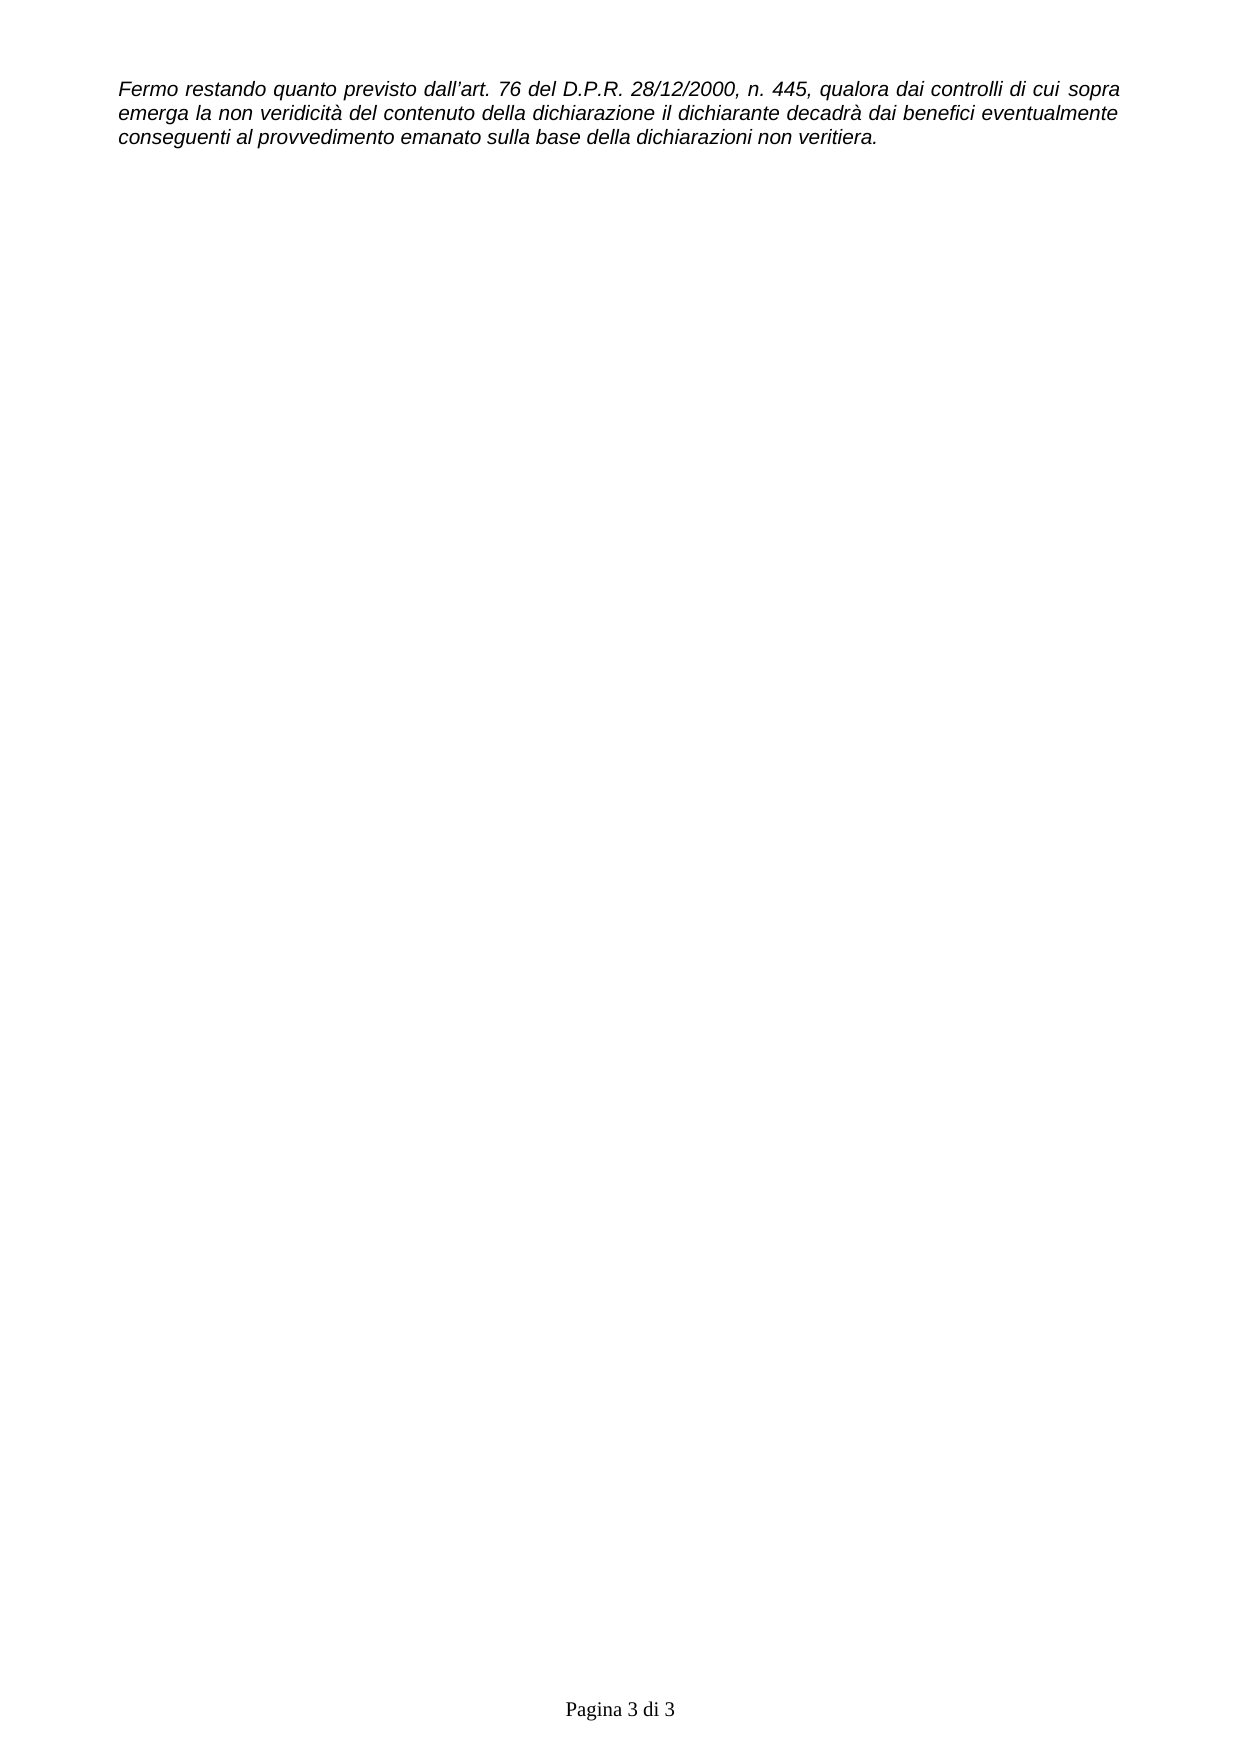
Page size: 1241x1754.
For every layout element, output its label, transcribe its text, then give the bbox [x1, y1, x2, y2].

text Fermo restando quanto previsto dall’art. 76 del D.P.R. 28/12/2000, n. 445, qualora dai controlli di cui sopra emerga la non veridicità del contenuto della dichiarazione il dichiarante decadrà dai benefici eventualmente conseguenti al provvedimento emanato sulla base della dichiarazioni non veritiera. [118, 77, 1122, 149]
